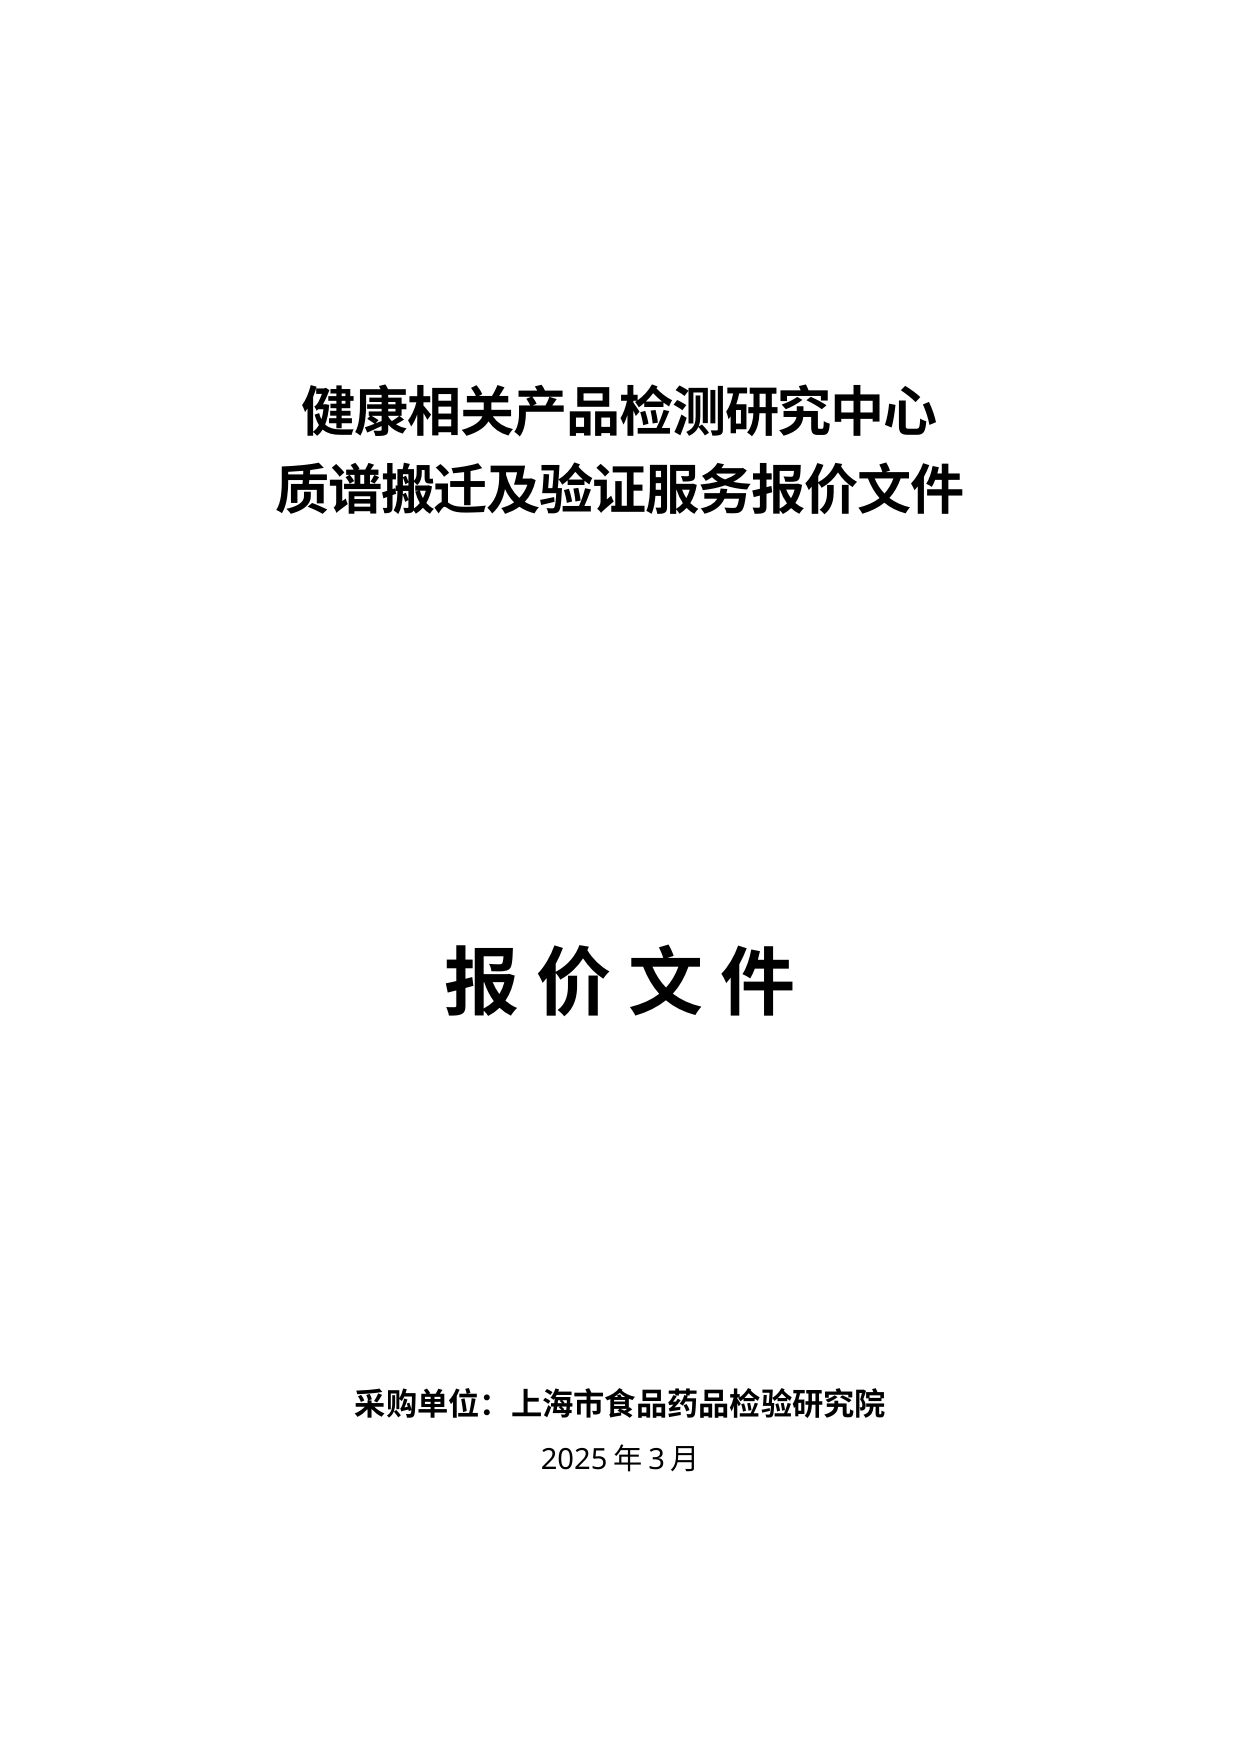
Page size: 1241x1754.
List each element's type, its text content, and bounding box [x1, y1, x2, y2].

text 报 价 文 件 [188, 923, 1052, 1031]
text 2025年3月 [188, 1435, 1052, 1478]
text 质谱搬迁及验证服务报价文件 [188, 447, 1052, 525]
text 健康相关产品检测研究中心 [188, 368, 1052, 447]
text 采购单位：上海市食品药品检验研究院 [188, 1379, 1052, 1424]
